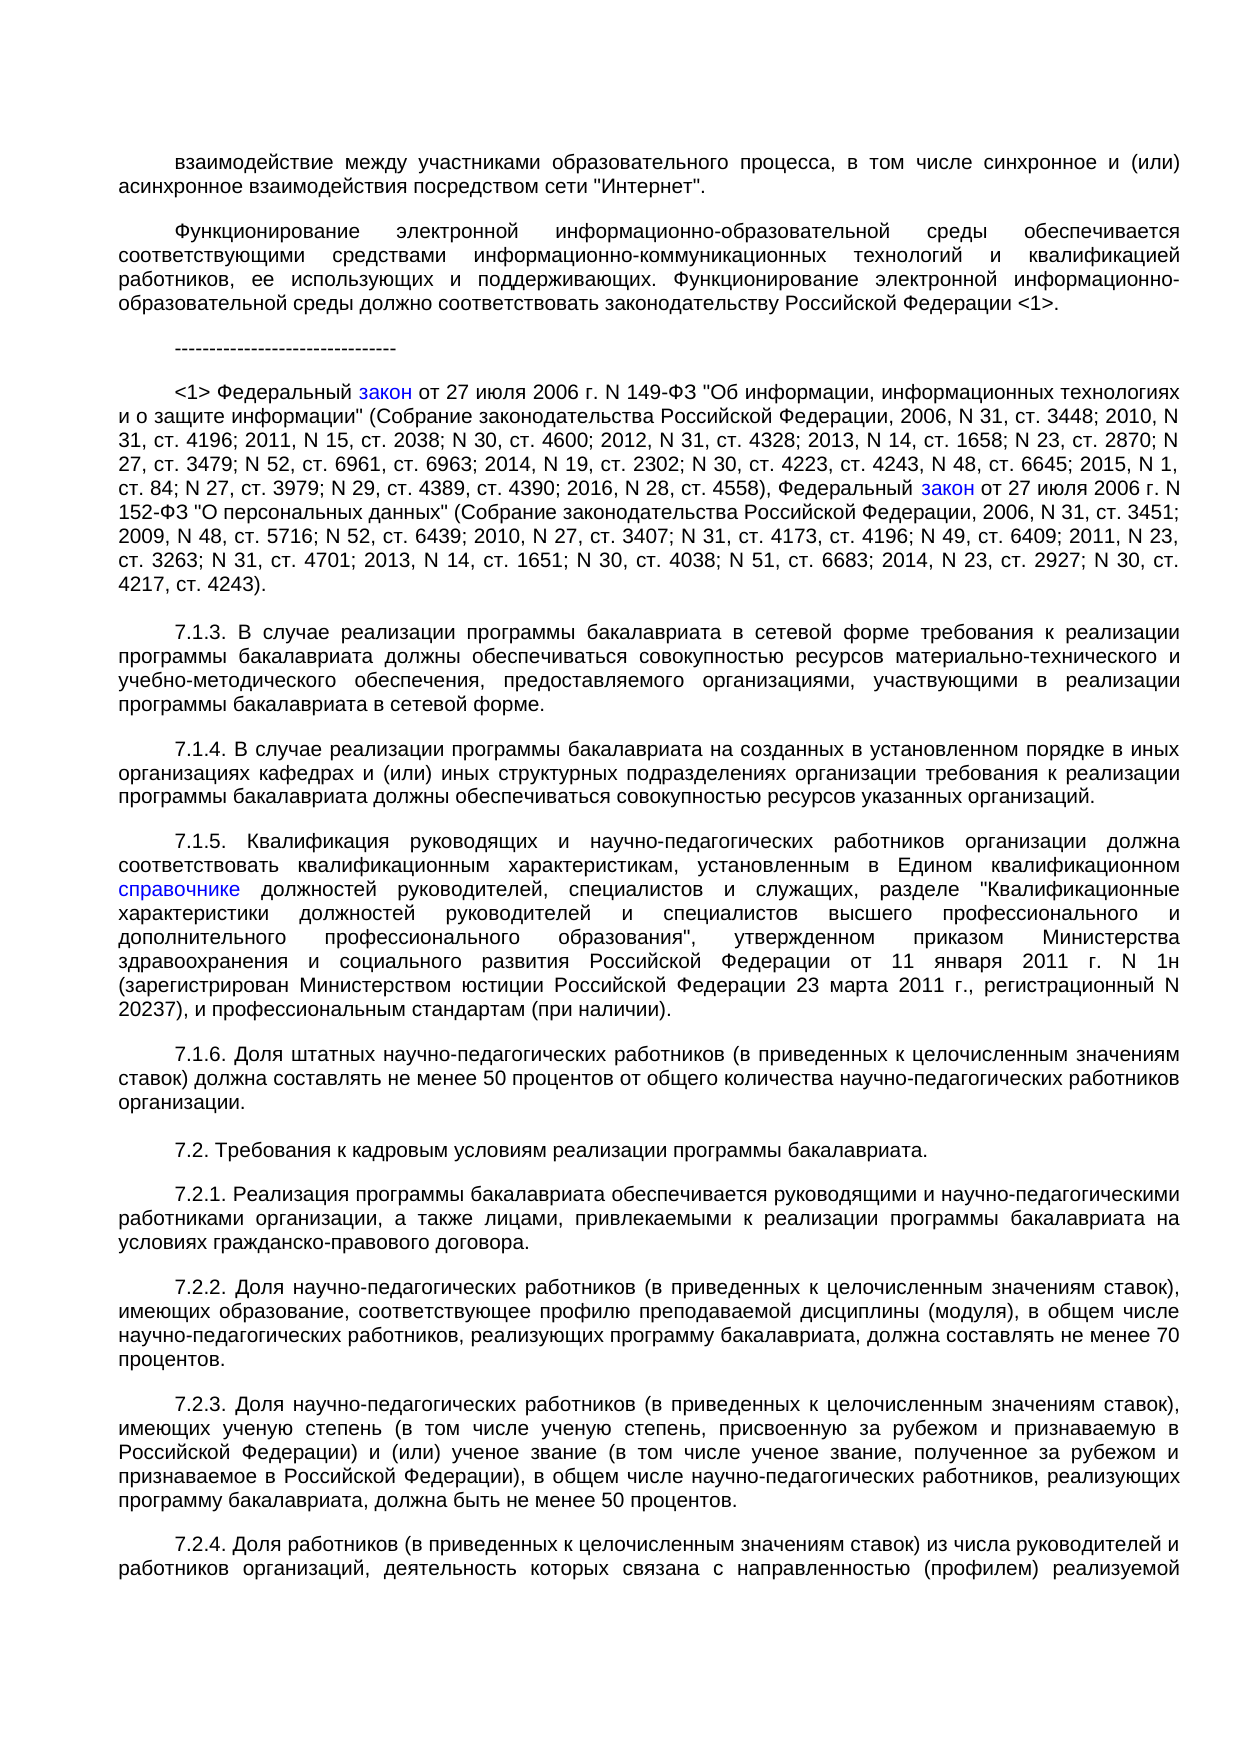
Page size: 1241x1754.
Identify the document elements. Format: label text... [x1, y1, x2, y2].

text 7.2.3. Доля научно-педагогических работников (в приведенных к целочисленным значениям ставок), имеющих ученую степень (в том числе ученую степень, присвоенную за рубежом и признаваемую в Российской Федерации) и (или) ученое звание (в том числе ученое звание, полученное за рубежом и признаваемое в Российской Федерации), в общем числе научно-педагогических работников, реализующих программу бакалавриата, должна быть не менее 50 процентов. [118, 1392, 1181, 1511]
text 7.1.4. В случае реализации программы бакалавриата на созданных в установленном порядке в иных организациях кафедрах и (или) иных структурных подразделениях организации требования к реализации программы бакалавриата должны обеспечиваться совокупностью ресурсов указанных организаций. [118, 736, 1181, 808]
text 7.1.3. В случае реализации программы бакалавриата в сетевой форме требования к реализации программы бакалавриата должны обеспечиваться совокупностью ресурсов материально-технического и учебно-методического обеспечения, предоставляемого организациями, участвующими в реализации программы бакалавриата в сетевой форме. [118, 620, 1181, 716]
text взаимодействие между участниками образовательного процесса, в том числе синхронное и (или) асинхронное взаимодействия посредством сети "Интернет". [118, 150, 1181, 198]
text Функционирование электронной информационно-образовательной среды обеспечивается соответствующими средствами информационно-коммуникационных технологий и квалификацией работников, ее использующих и поддерживающих. Функционирование электронной информационно-образовательной среды должно соответствовать законодательству Российской Федерации <1>. [118, 219, 1181, 314]
text 7.1.5. Квалификация руководящих и научно-педагогических работников организации должна соответствовать квалификационным характеристикам, установленным в Едином квалификационном справочнике должностей руководителей, специалистов и служащих, разделе "Квалификационные характеристики должностей руководителей и специалистов высшего профессионального и дополнительного профессионального образования", утвержденном приказом Министерства здравоохранения и социального развития Российской Федерации от 11 января 2011 г. N 1н (зарегистрирован Министерством юстиции Российской Федерации 23 марта 2011 г., регистрационный N 20237), и профессиональным стандартам (при наличии). [118, 829, 1181, 1021]
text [118, 1532, 1181, 1580]
text 7.2.2. Доля научно-педагогических работников (в приведенных к целочисленным значениям ставок), имеющих образование, соответствующее профилю преподаваемой дисциплины (модуля), в общем числе научно-педагогических работников, реализующих программу бакалавриата, должна составлять не менее 70 процентов. [118, 1275, 1181, 1371]
text 7.2.1. Реализация программы бакалавриата обеспечивается руководящими и научно-педагогическими работниками организации, а также лицами, привлекаемыми к реализации программы бакалавриата на условиях гражданско-правового договора. [118, 1182, 1181, 1254]
text -------------------------------- [118, 335, 1181, 359]
text <1> Федеральный закон от 27 июля 2006 г. N 149-ФЗ "Об информации, информационных технологиях и о защите информации" (Собрание законодательства Российской Федерации, 2006, N 31, ст. 3448; 2010, N 31, ст. 4196; 2011, N 15, ст. 2038; N 30, ст. 4600; 2012, N 31, ст. 4328; 2013, N 14, ст. 1658; N 23, ст. 2870; N 27, ст. 3479; N 52, ст. 6961, ст. 6963; 2014, N 19, ст. 2302; N 30, ст. 4223, ст. 4243, N 48, ст. 6645; 2015, N 1, ст. 84; N 27, ст. 3979; N 29, ст. 4389, ст. 4390; 2016, N 28, ст. 4558), Федеральный закон от 27 июля 2006 г. N 152-ФЗ "О персональных данных" (Собрание законодательства Российской Федерации, 2006, N 31, ст. 3451; 2009, N 48, ст. 5716; N 52, ст. 6439; 2010, N 27, ст. 3407; N 31, ст. 4173, ст. 4196; N 49, ст. 6409; 2011, N 23, ст. 3263; N 31, ст. 4701; 2013, N 14, ст. 1651; N 30, ст. 4038; N 51, ст. 6683; 2014, N 23, ст. 2927; N 30, ст. 4217, ст. 4243). [118, 380, 1181, 596]
text 7.2. Требования к кадровым условиям реализации программы бакалавриата. [118, 1137, 1181, 1161]
text 7.1.6. Доля штатных научно-педагогических работников (в приведенных к целочисленным значениям ставок) должна составлять не менее 50 процентов от общего количества научно-педагогических работников организации. [118, 1042, 1181, 1113]
